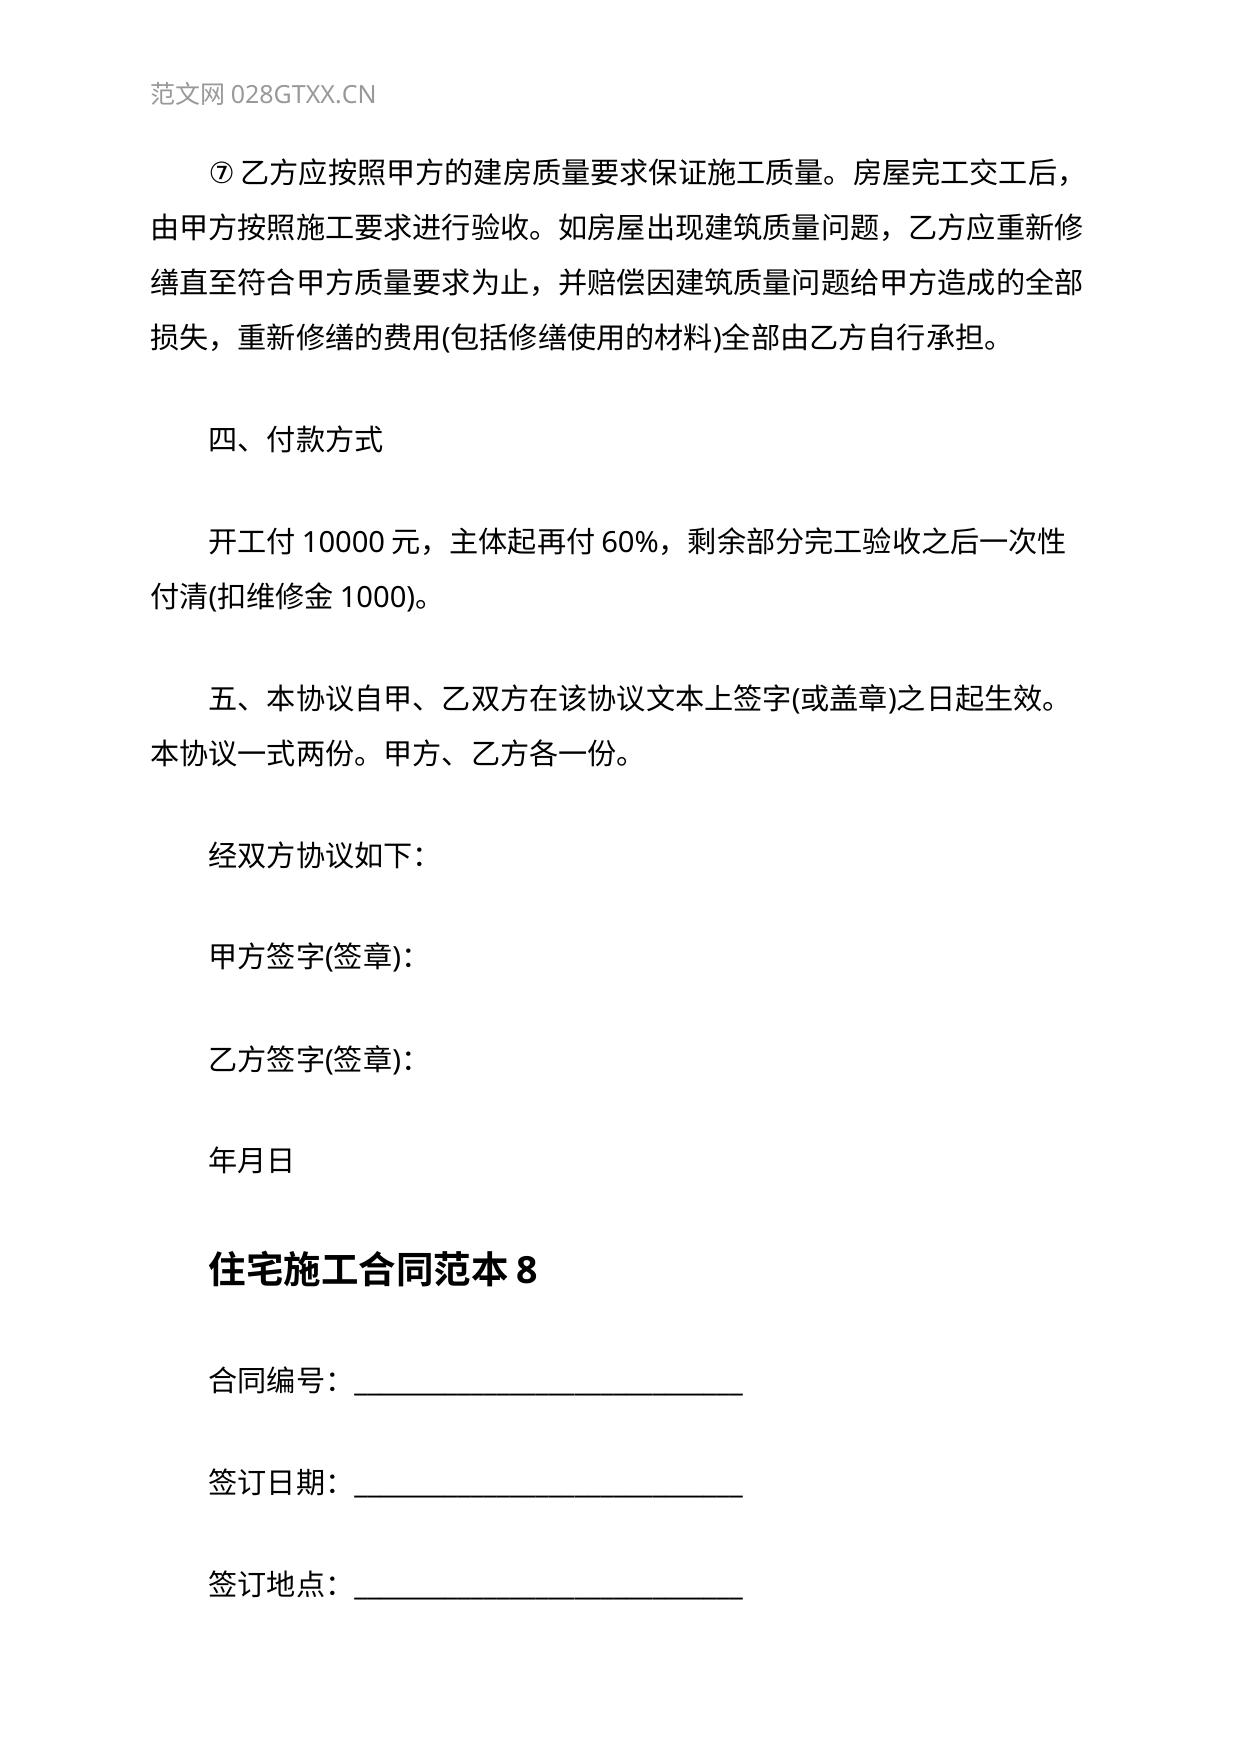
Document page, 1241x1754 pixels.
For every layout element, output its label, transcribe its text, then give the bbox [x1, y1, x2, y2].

text 住宅施工合同范本8 [150, 1240, 1090, 1294]
text 五、本协议自甲、乙双方在该协议文本上签字(或盖章)之日起生效。本协议一式两份。甲方、乙方各一份。 [150, 676, 1090, 773]
text ⑦乙方应按照甲方的建房质量要求保证施工质量。房屋完工交工后，由甲方按照施工要求进行验收。如房屋出现建筑质量问题，乙方应重新修缮直至符合甲方质量要求为止，并赔偿因建筑质量问题给甲方造成的全部损失，重新修缮的费用(包括修缮使用的材料)全部由乙方自行承担。 [150, 150, 1090, 357]
text 经双方协议如下： [150, 832, 1090, 874]
text 开工付10000元，主体起再付60%，剩余部分完工验收之后一次性付清(扣维修金1000)。 [150, 518, 1090, 616]
text 签订地点：______________________________ [150, 1561, 1090, 1604]
text 签订日期：______________________________ [150, 1459, 1090, 1502]
text 甲方签字(签章)： [150, 934, 1090, 976]
text 合同编号：______________________________ [150, 1357, 1090, 1400]
text 乙方签字(签章)： [150, 1036, 1090, 1078]
text 年月日 [150, 1138, 1090, 1180]
text 四、付款方式 [150, 417, 1090, 459]
